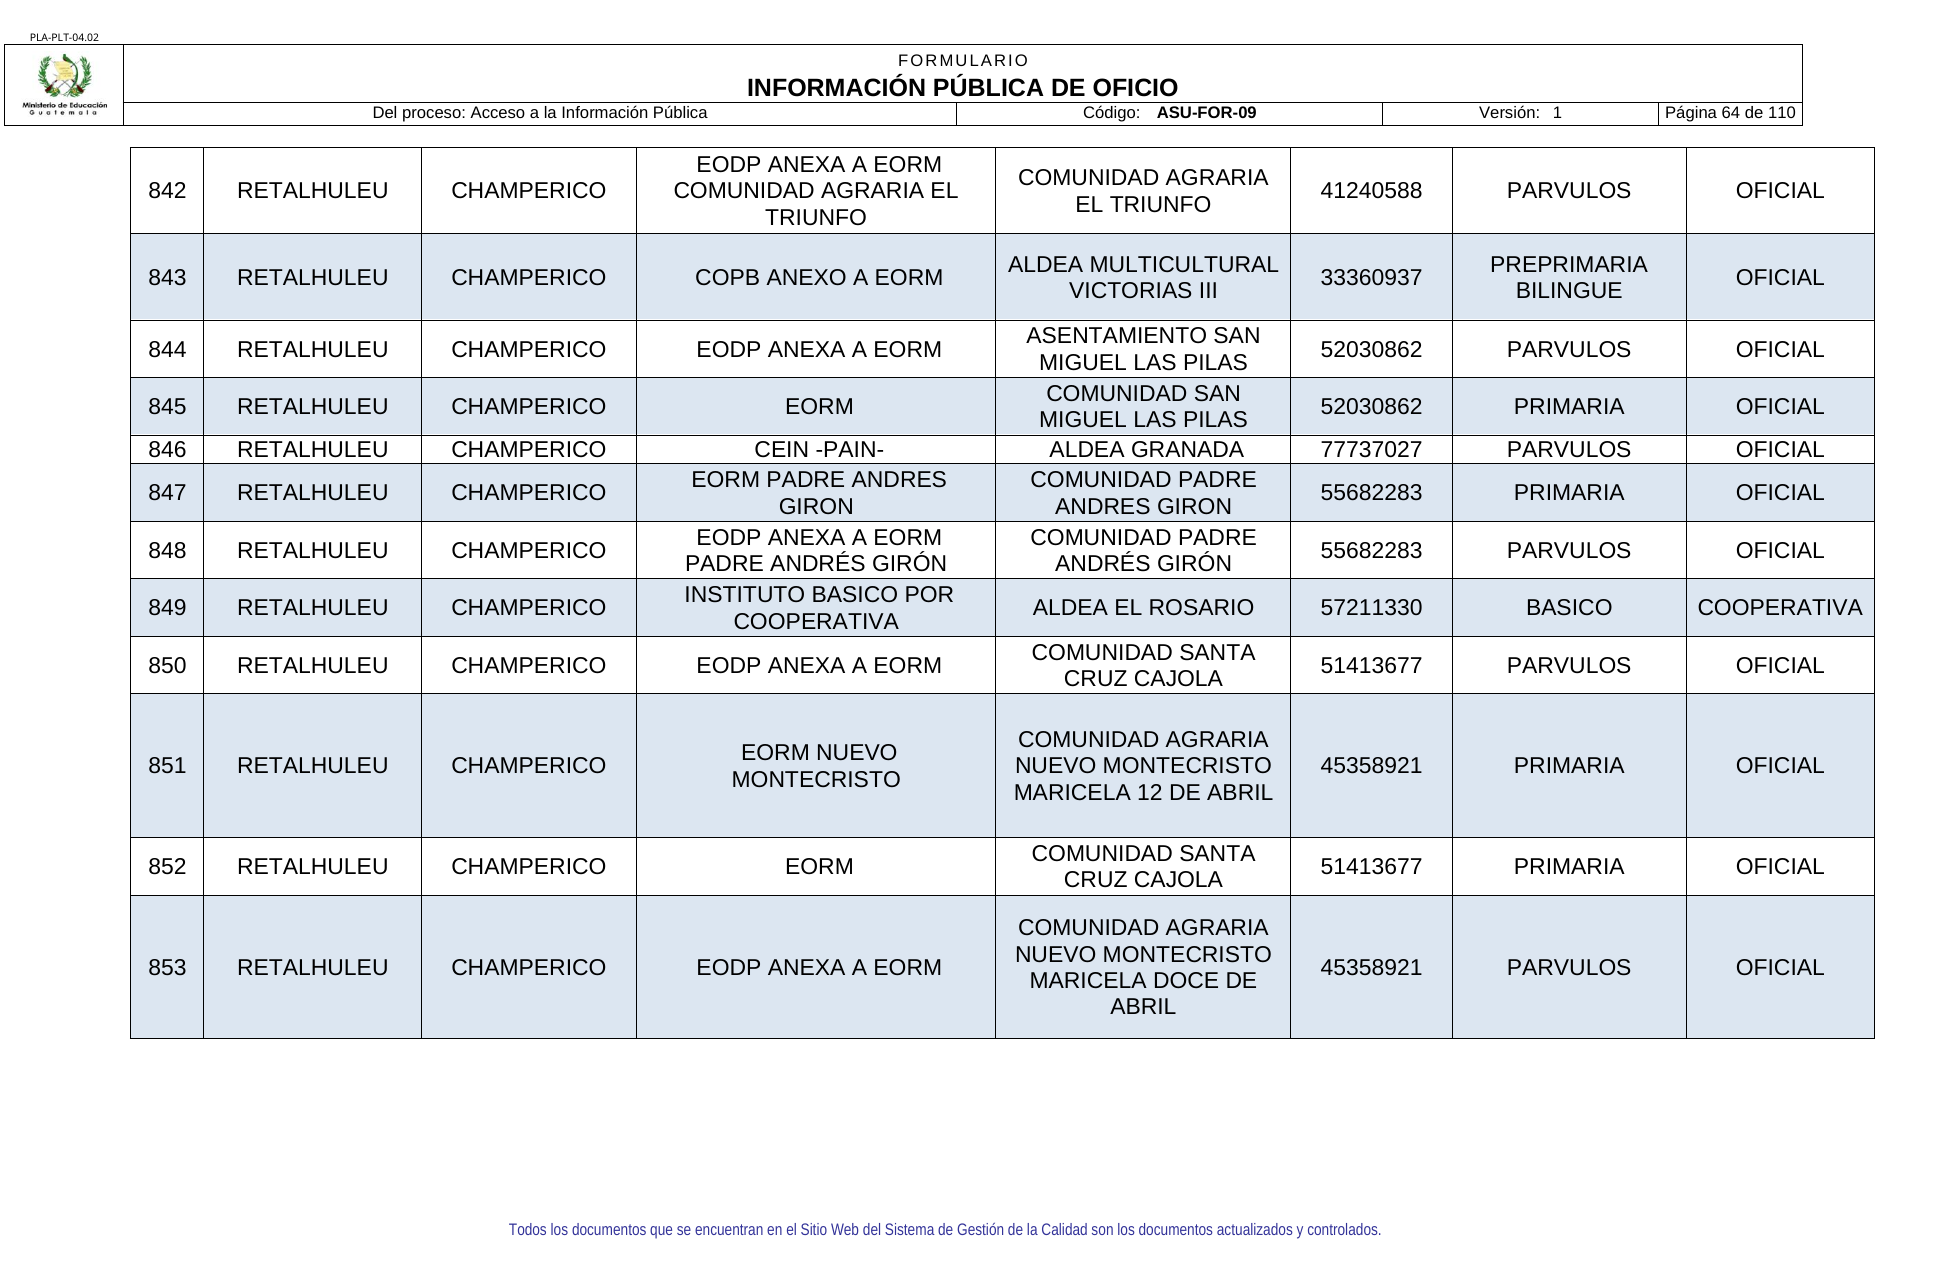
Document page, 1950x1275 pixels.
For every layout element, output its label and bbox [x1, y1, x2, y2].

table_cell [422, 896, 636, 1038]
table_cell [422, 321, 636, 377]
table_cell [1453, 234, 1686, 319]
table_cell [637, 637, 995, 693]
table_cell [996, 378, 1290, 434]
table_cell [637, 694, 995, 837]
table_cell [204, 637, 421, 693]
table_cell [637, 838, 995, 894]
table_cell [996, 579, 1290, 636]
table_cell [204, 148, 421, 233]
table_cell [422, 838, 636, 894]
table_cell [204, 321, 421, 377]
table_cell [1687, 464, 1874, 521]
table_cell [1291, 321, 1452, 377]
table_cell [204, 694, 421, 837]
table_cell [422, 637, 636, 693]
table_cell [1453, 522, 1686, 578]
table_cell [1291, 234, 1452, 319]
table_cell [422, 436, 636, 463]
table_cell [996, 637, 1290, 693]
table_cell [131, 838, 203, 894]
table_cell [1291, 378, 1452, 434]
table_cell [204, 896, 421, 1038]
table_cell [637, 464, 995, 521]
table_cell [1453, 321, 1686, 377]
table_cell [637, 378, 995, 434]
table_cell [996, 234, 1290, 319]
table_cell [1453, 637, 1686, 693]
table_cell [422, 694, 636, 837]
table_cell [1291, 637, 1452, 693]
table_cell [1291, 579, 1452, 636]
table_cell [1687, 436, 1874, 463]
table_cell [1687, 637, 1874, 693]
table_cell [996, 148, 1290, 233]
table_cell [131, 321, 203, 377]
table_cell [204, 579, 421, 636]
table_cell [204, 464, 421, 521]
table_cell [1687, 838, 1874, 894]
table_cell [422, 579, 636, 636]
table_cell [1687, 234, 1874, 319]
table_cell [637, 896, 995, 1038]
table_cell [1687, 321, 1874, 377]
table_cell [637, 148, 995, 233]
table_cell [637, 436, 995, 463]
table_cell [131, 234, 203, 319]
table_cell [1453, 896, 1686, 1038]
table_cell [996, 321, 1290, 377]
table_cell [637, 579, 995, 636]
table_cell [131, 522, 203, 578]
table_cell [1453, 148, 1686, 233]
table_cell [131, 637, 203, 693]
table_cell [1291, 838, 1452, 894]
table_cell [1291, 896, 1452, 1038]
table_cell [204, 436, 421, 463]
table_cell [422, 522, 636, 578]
picture [21, 51, 108, 117]
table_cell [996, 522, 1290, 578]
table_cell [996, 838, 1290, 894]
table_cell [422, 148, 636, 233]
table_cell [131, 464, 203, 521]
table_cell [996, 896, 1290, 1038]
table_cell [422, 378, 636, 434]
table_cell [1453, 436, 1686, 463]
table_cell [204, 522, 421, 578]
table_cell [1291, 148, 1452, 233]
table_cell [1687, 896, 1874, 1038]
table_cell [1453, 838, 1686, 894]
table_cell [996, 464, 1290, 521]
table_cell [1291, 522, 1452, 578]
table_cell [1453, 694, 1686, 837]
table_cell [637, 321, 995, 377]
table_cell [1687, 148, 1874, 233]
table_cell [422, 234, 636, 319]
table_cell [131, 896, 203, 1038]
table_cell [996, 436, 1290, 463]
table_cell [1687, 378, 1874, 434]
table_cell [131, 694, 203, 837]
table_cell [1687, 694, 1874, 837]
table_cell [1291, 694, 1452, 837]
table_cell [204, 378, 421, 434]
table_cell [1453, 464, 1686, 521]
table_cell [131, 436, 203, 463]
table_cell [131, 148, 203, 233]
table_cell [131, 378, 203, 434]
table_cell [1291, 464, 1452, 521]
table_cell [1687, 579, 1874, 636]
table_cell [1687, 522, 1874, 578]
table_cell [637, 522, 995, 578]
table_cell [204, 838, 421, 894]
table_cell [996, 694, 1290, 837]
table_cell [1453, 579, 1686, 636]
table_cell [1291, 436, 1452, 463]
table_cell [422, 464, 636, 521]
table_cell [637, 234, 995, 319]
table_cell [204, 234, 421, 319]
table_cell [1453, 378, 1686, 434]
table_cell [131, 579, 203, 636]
